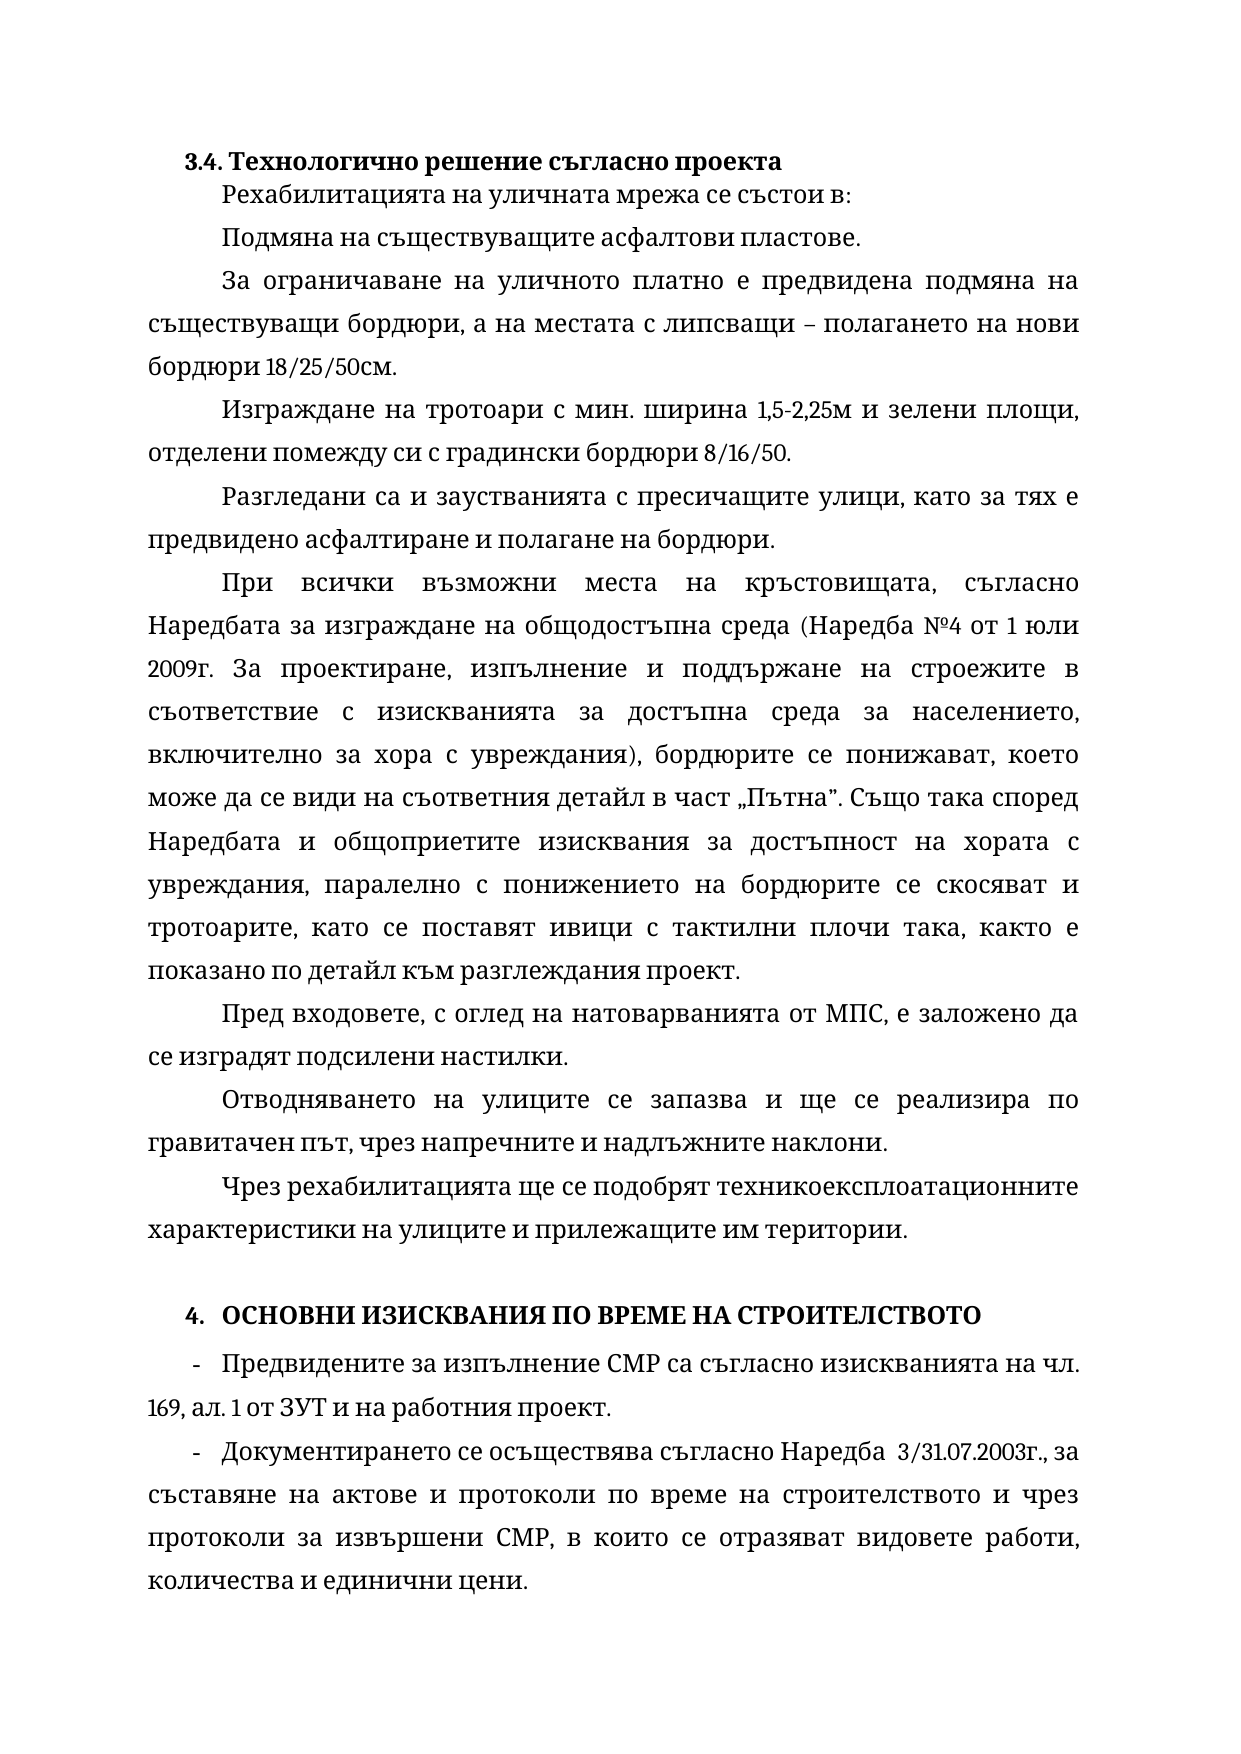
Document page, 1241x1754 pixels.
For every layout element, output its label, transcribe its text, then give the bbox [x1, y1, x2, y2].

list Предвидените за изпълнение СМР са съгласно изискванията на чл. 169, ал. 1 от ЗУТ и на работния проект. [148, 1349, 1080, 1422]
text Изграждане на тротоари с мин. ширина 1,5-2,25м и зелени площи, отделени помежду си с градински бордюри 8/16/50. [148, 396, 1080, 468]
text Подмяна на съществуващите асфалтови пластове. [148, 224, 1080, 252]
text За ограничаване на уличното платно е предвидена подмяна на съществуващи бордюри, а на местата с липсващи – полагането на нови бордюри 18/25/50см. [148, 267, 1080, 382]
list ОСНОВНИ ИЗИСКВАНИЯ ПО ВРЕМЕ НА СТРОИТЕЛСТВОТО [148, 1302, 1093, 1331]
text При всички възможни места на кръстовищата, съгласно Наредбата за изграждане на общодостъпна среда (Наредба №4 от 1 юли 2009г. За проектиране, изпълнение и поддържане на строежите в съответствие с изискванията за достъпна среда за населението, включително за хора с увреждания), бордюрите се понижават, което може да се види на съответния детайл в част „Пътна”. Също така според Наредбата и общоприетите изисквания за достъпност на хората с увреждания, паралелно с понижението на бордюрите се скосяват и тротоарите, като се поставят ивици с тактилни плочи така, както е показано по детайл към разглеждания проект. [148, 569, 1080, 986]
text Отводняването на улиците се запазва и ще се реализира по гравитачен път, чрез напречните и надлъжните наклони. [148, 1086, 1080, 1158]
text Разгледани са и заустванията с пресичащите улици, като за тях е предвидено асфалтиране и полагане на бордюри. [148, 482, 1080, 554]
text 3.4. Технологично решение съгласно проекта [148, 148, 1093, 176]
text Пред входовете, с оглед на натоварванията от МПС, е заложено да се изградят подсилени настилки. [148, 1000, 1080, 1072]
list Документирането се осъществява съгласно Наредба 3/31.07.2003г., за съставяне на актове и протоколи по време на строителството и чрез протоколи за извършени СМР, в които се отразяват видовете работи, количества и единични цени. [148, 1437, 1080, 1596]
text Рехабилитацията на уличната мрежа се състои в: [148, 181, 1080, 209]
text Чрез рехабилитацията ще се подобрят техникоексплоатационните характеристики на улиците и прилежащите им територии. [148, 1172, 1080, 1244]
